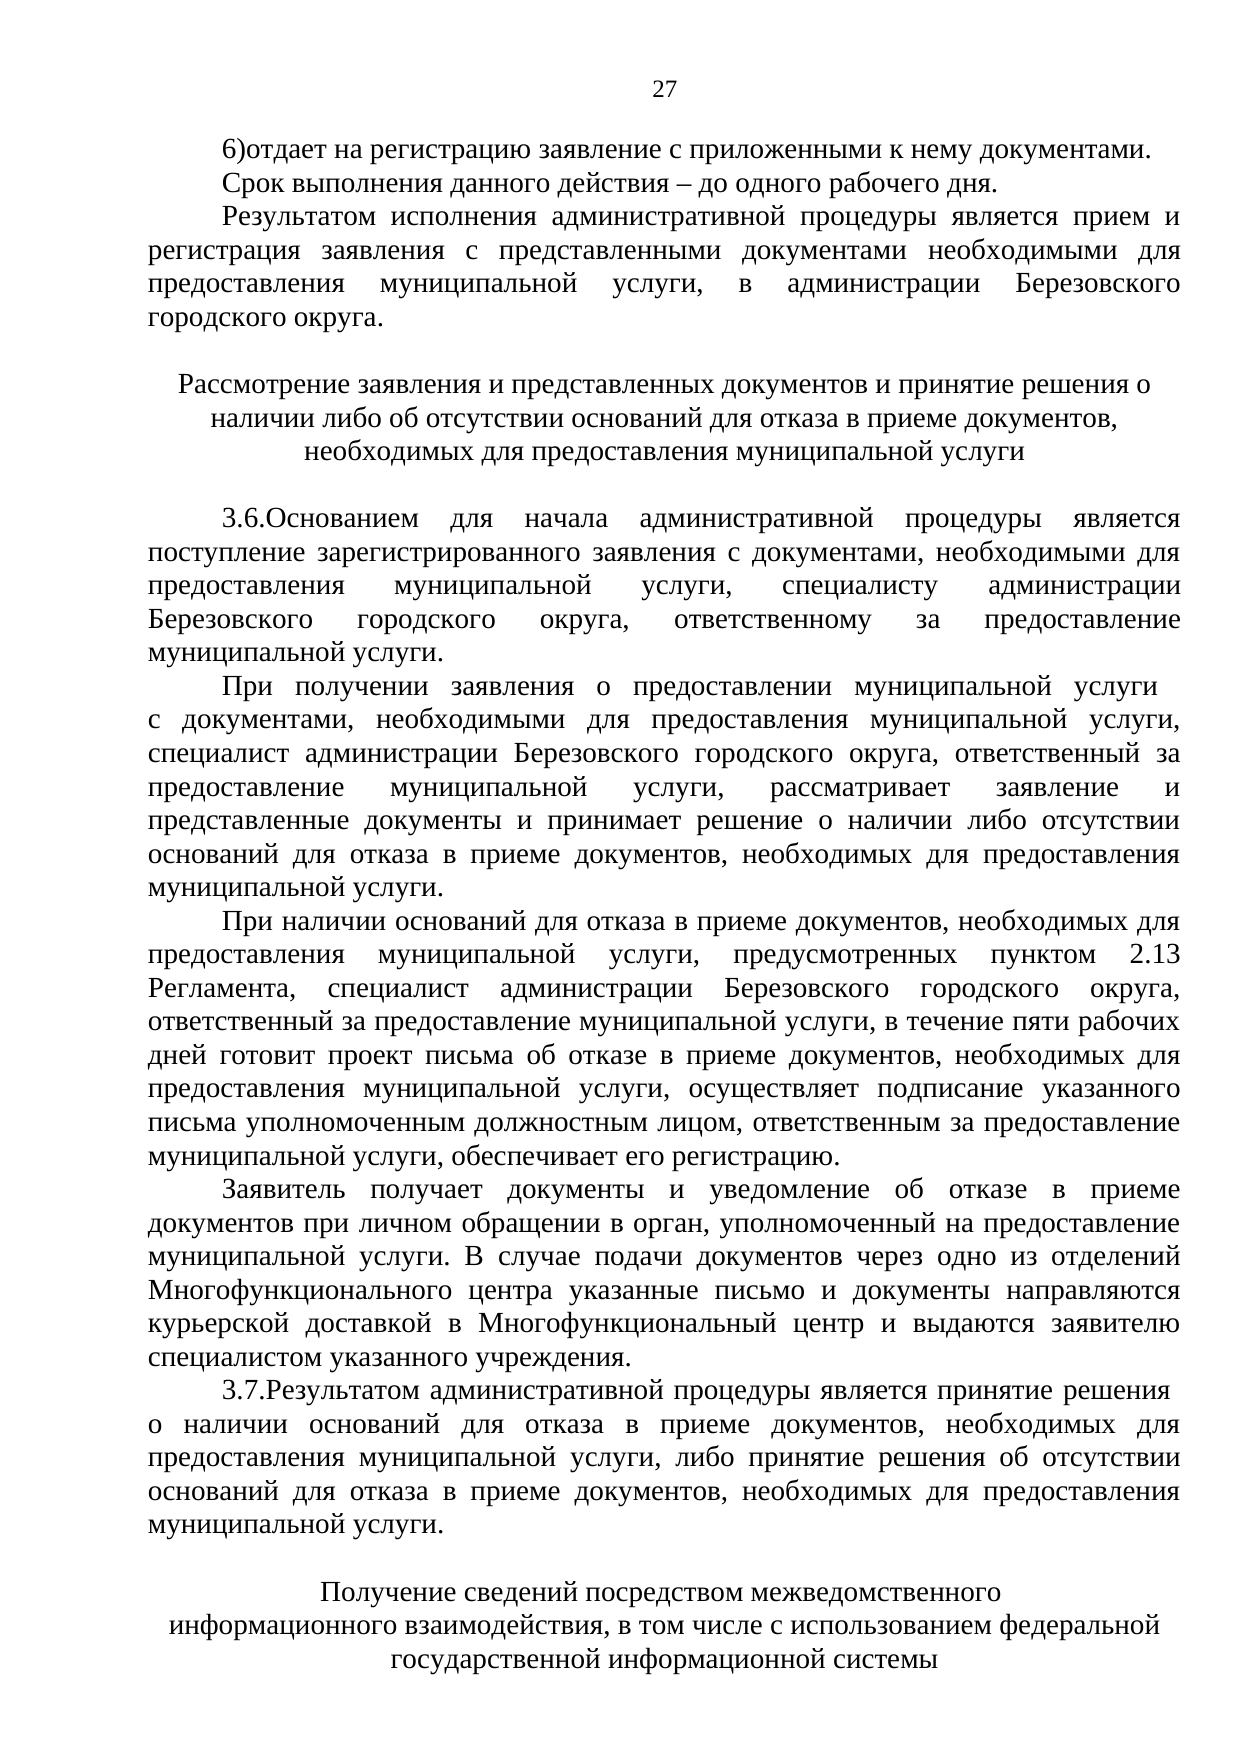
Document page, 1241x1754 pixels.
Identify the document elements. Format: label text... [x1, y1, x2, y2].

text 3.7.Результатом административной процедуры является принятие решения о наличии оснований для отказа в приеме документов, необходимых для предоставления муниципальной услуги, либо принятие решения об отсутствии оснований для отказа в приеме документов, необходимых для предоставления муниципальной услуги. [148, 1372, 1181, 1540]
text При получении заявления о предоставлении муниципальной услуги с документами, необходимыми для предоставления муниципальной услуги, специалист администрации Березовского городского округа, ответственный за предоставление муниципальной услуги, рассматривает заявление и представленные документы и принимает решение о наличии либо отсутствии оснований для отказа в приеме документов, необходимых для предоставления муниципальной услуги. [148, 668, 1181, 903]
text 3.6.Основанием для начала административной процедуры является поступление зарегистрированного заявления с документами, необходимыми для предоставления муниципальной услуги, специалисту администрации Березовского городского округа, ответственному за предоставление муниципальной услуги. [148, 500, 1181, 668]
text 6)отдает на регистрацию заявление с приложенными к нему документами. [148, 131, 1181, 165]
text Срок выполнения данного действия – до одного рабочего дня. [148, 165, 1181, 198]
text При наличии оснований для отказа в приеме документов, необходимых для предоставления муниципальной услуги, предусмотренных пунктом 2.13 Регламента, специалист администрации Березовского городского округа, ответственный за предоставление муниципальной услуги, в течение пяти рабочих дней готовит проект письма об отказе в приеме документов, необходимых для предоставления муниципальной услуги, осуществляет подписание указанного письма уполномоченным должностным лицом, ответственным за предоставление муниципальной услуги, обеспечивает его регистрацию. [148, 903, 1181, 1171]
text Результатом исполнения административной процедуры является прием и регистрация заявления с представленными документами необходимыми для предоставления муниципальной услуги, в администрации Березовского городского округа. [148, 198, 1181, 333]
text Заявитель получает документы и уведомление об отказе в приеме документов при личном обращении в орган, уполномоченный на предоставление муниципальной услуги. В случае подачи документов через одно из отделений Многофункционального центра указанные письмо и документы направляются курьерской доставкой в Многофункциональный центр и выдаются заявителю специалистом указанного учреждения. [148, 1171, 1181, 1372]
text Получение сведений посредством межведомственного информационного взаимодействия, в том числе с использованием федеральной государственной информационной системы [148, 1574, 1181, 1674]
text Рассмотрение заявления и представленных документов и принятие решения о наличии либо об отсутствии оснований для отказа в приеме документов, необходимых для предоставления муниципальной услуги [148, 366, 1181, 467]
